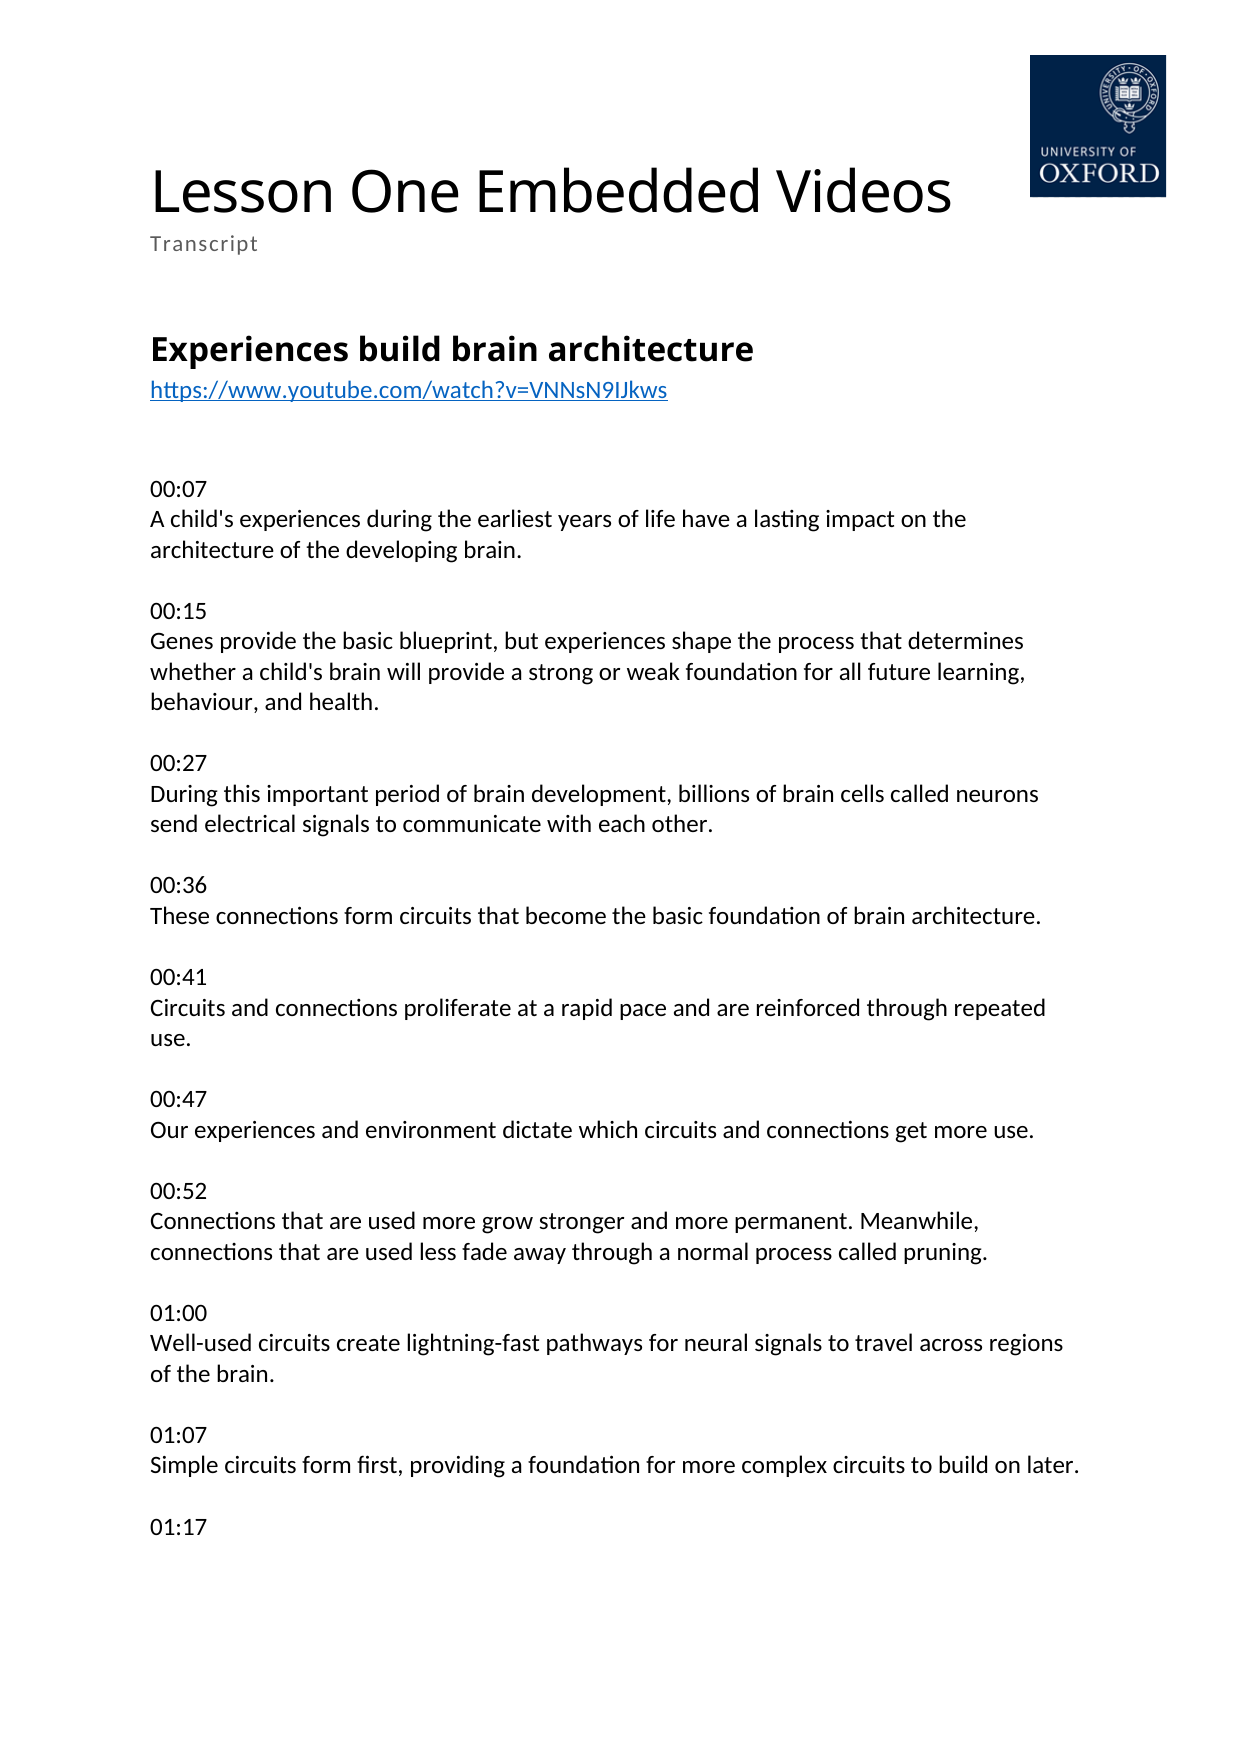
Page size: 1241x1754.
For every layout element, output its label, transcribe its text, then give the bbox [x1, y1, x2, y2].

text 00:47 [150, 1083, 1090, 1114]
text Genes provide the basic blueprint, but experiences shape the process that determines whether a child's brain will provide a strong or weak foundation for all future learning, behaviour, and health. [150, 626, 1090, 717]
text 01:17 [150, 1511, 1090, 1541]
text A child's experiences during the earliest years of life have a lasting impact on the architecture of the developing brain. [150, 503, 1090, 564]
text These connections form circuits that become the basic foundation of brain architecture. [150, 900, 1090, 931]
text Experiences build brain architecture https://www.youtube.com/watch?v=VNNsN9IJkws [150, 326, 1090, 404]
text Our experiences and environment dictate which circuits and connections get more use. [150, 1114, 1090, 1144]
text 00:15 [150, 595, 1090, 626]
text 00:52 [150, 1175, 1090, 1205]
text Connections that are used more grow stronger and more permanent. Meanwhile, connections that are used less fade away through a normal process called pruning. [150, 1205, 1090, 1266]
text 00:36 [150, 870, 1090, 900]
text 00:07 [150, 473, 1090, 503]
text During this important period of brain development, billions of brain cells called neurons send electrical signals to communicate with each other. [150, 778, 1090, 839]
text 01:07 [150, 1419, 1090, 1449]
text 00:27 [150, 748, 1090, 778]
title Lesson One Embedded Videos [150, 150, 1090, 229]
text Circuits and connections proliferate at a rapid pace and are reinforced through repeated use. [150, 992, 1090, 1053]
text 00:41 [150, 961, 1090, 992]
subtitle Transcript [150, 229, 1090, 257]
picture [1028, 55, 1166, 196]
text Simple circuits form first, providing a foundation for more complex circuits to build on later. [150, 1449, 1090, 1480]
text Well-used circuits create lightning-fast pathways for neural signals to travel across regions of the brain. [150, 1327, 1090, 1388]
text 01:00 [150, 1297, 1090, 1327]
